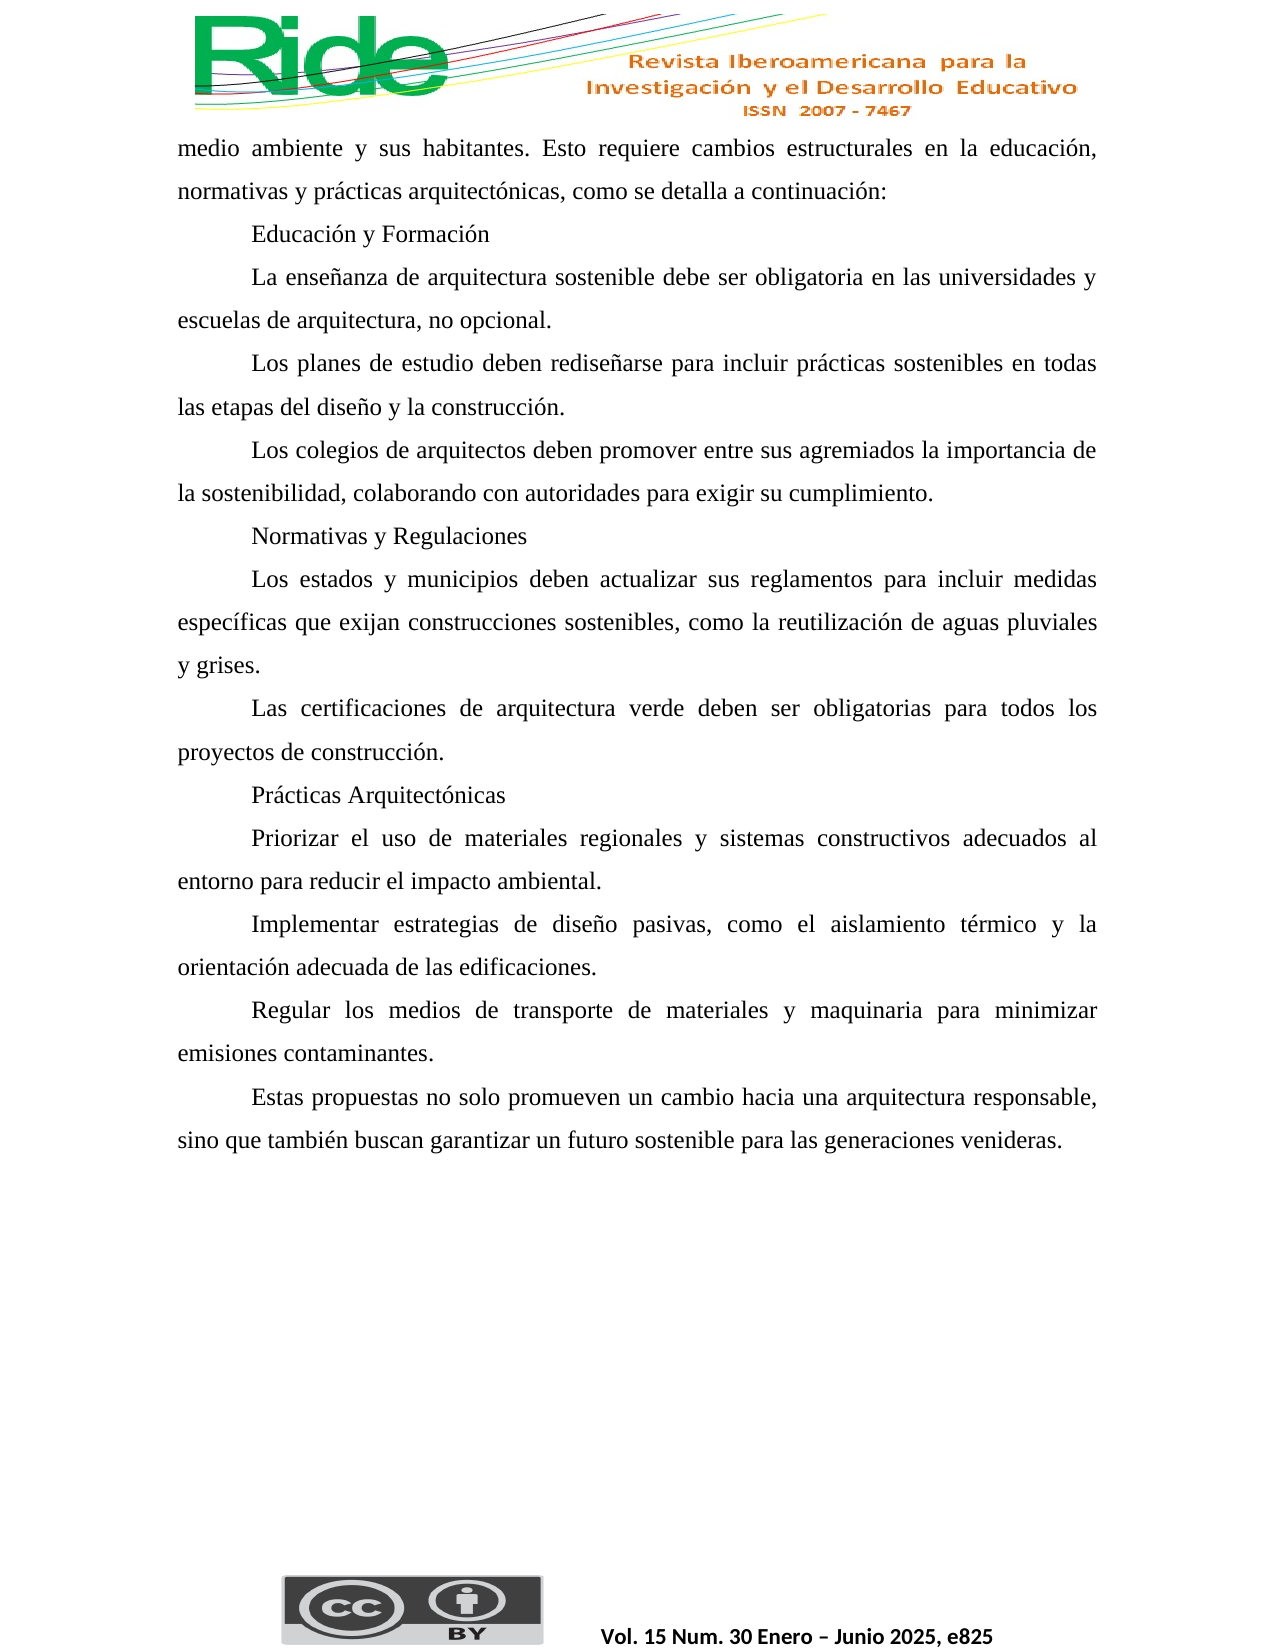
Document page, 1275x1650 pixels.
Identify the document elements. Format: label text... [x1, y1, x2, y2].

text Priorizar el uso de materiales regionales y sistemas constructivos adecuados al entorno para reducir el impacto ambiental. [177, 823, 1098, 895]
text Educación y Formación [177, 219, 1098, 248]
text Los planes de estudio deben rediseñarse para incluir prácticas sostenibles en todas las etapas del diseño y la construcción. [177, 348, 1098, 420]
text La enseñanza de arquitectura sostenible debe ser obligatoria en las universidades y escuelas de arquitectura, no opcional. [177, 262, 1098, 334]
text Regular los medios de transporte de materiales y maquinaria para minimizar emisiones contaminantes. [177, 995, 1098, 1067]
text Los estados y municipios deben actualizar sus reglamentos para incluir medidas específicas que exijan construcciones sostenibles, como la reutilización de aguas pluviales y grises. [177, 564, 1098, 679]
text Los colegios de arquitectos deben promover entre sus agremiados la importancia de la sostenibilidad, colaborando con autoridades para exigir su cumplimiento. [177, 435, 1098, 507]
text Las certificaciones de arquitectura verde deben ser obligatorias para todos los proyectos de construcción. [177, 693, 1098, 765]
text Prácticas Arquitectónicas [177, 780, 1098, 808]
text Estas propuestas no solo promueven un cambio hacia una arquitectura responsable, sino que también buscan garantizar un futuro sostenible para las generaciones venideras. [177, 1082, 1098, 1153]
text Normativas y Regulaciones [177, 521, 1098, 550]
text Implementar estrategias de diseño pasivas, como el aislamiento térmico y la orientación adecuada de las edificaciones. [177, 909, 1098, 981]
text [177, 133, 1098, 205]
picture [194, 14, 1081, 119]
picture [281, 1575, 544, 1645]
